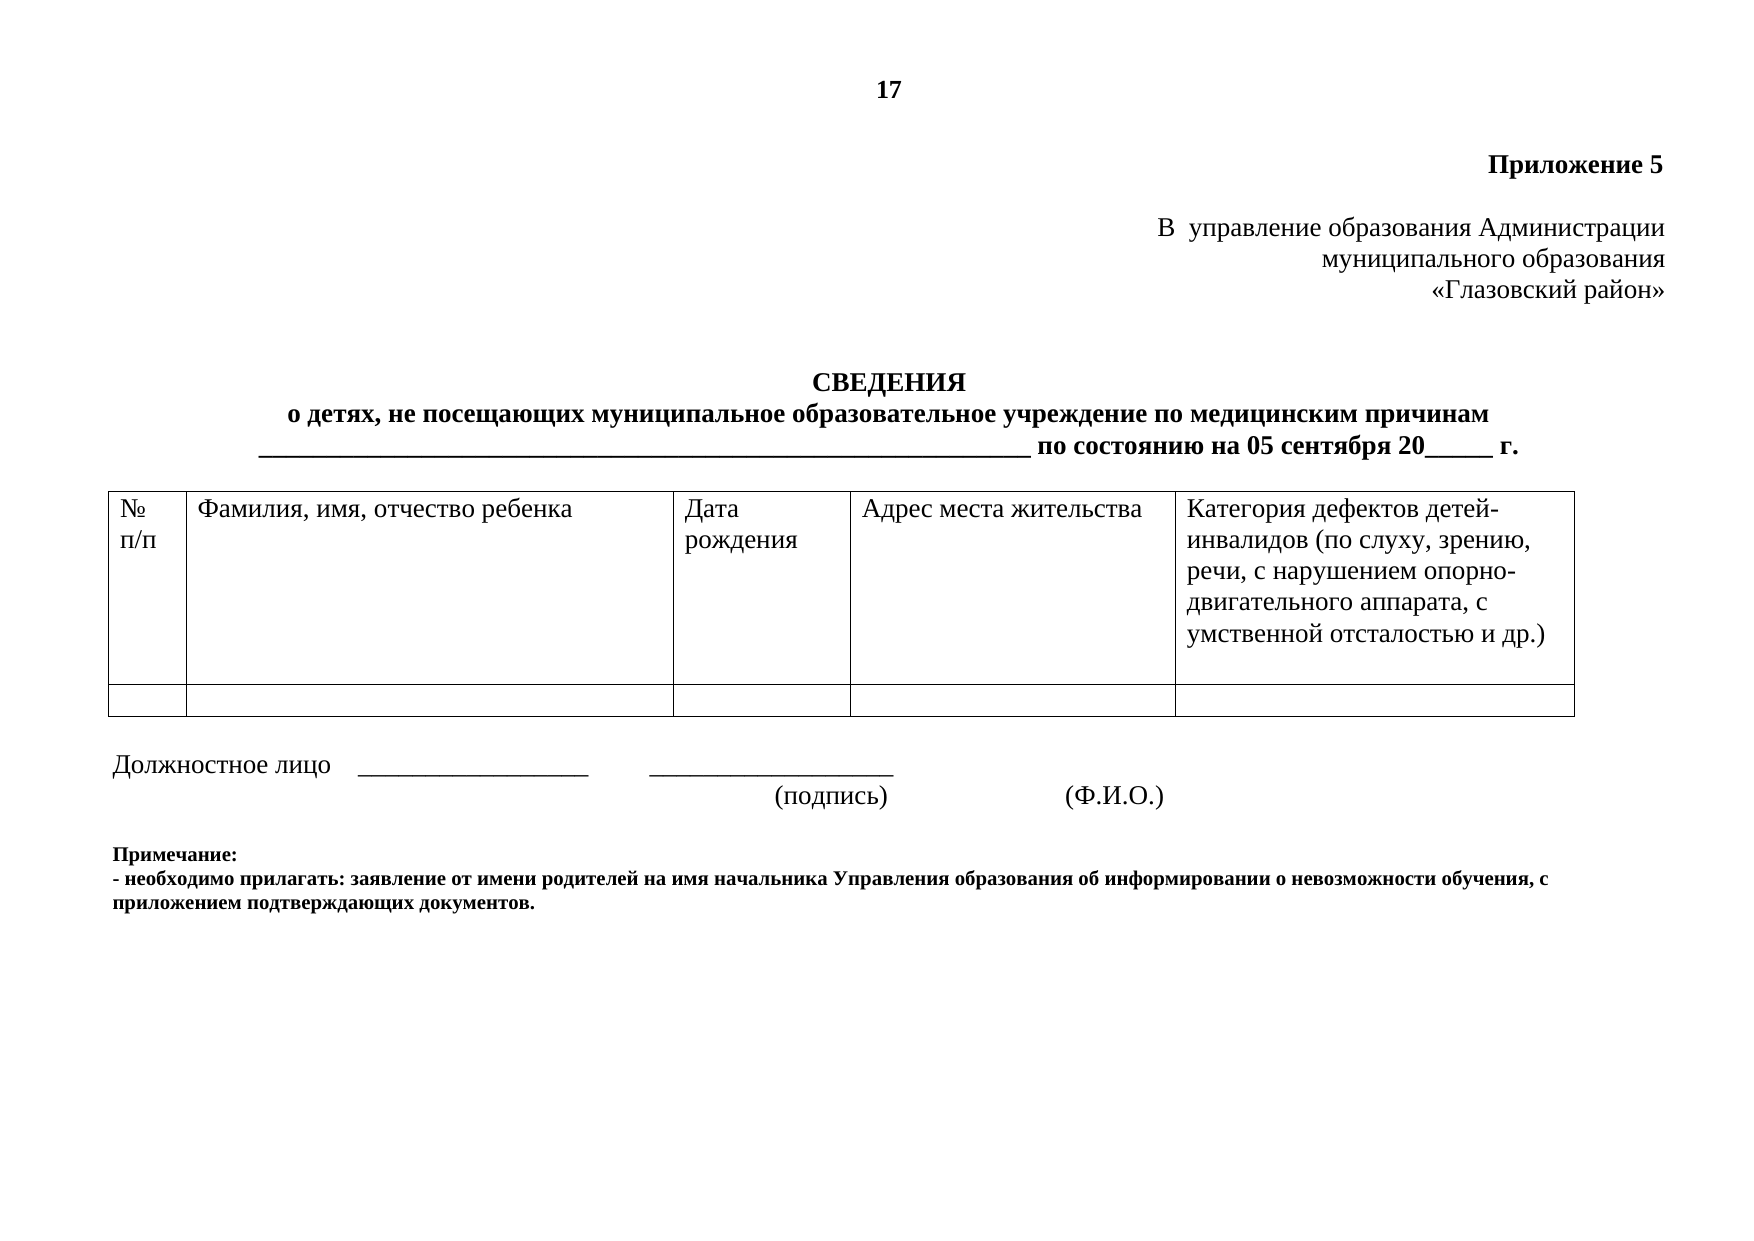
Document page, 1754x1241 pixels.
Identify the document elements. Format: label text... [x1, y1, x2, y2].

text Должностное лицо _________________ __________________ [112, 748, 1665, 779]
text В управление образования Администрации муниципального образования [1106, 211, 1665, 273]
table_header № п/п [109, 492, 186, 684]
table_header Адрес места жительства [851, 492, 1175, 684]
text о детях, не посещающих муниципальное образовательное учреждение по медицинским причинам [112, 398, 1665, 429]
table_cell [109, 685, 186, 716]
text Приложение 5 [112, 148, 1665, 179]
text (подпись) (Ф.И.О.) [112, 779, 1665, 810]
table_cell [187, 685, 673, 716]
table_cell [851, 685, 1175, 716]
text _________________________________________________________ по состоянию на 05 сентября 20_____ г. [112, 429, 1665, 460]
table_cell [1176, 685, 1574, 716]
table_header Категория дефектов детей-инвалидов (по слуху, зрению, речи, с нарушением опорно-двигательного аппарата, с умственной отсталостью и др.) [1176, 492, 1574, 684]
text «Глазовский район» [1106, 273, 1665, 304]
table_header Дата рождения [674, 492, 850, 684]
table_cell [674, 685, 850, 716]
text СВЕДЕНИЯ [112, 366, 1665, 398]
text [112, 866, 1665, 914]
table_header Фамилия, имя, отчество ребенка [187, 492, 673, 684]
text Примечание: [112, 842, 1665, 866]
